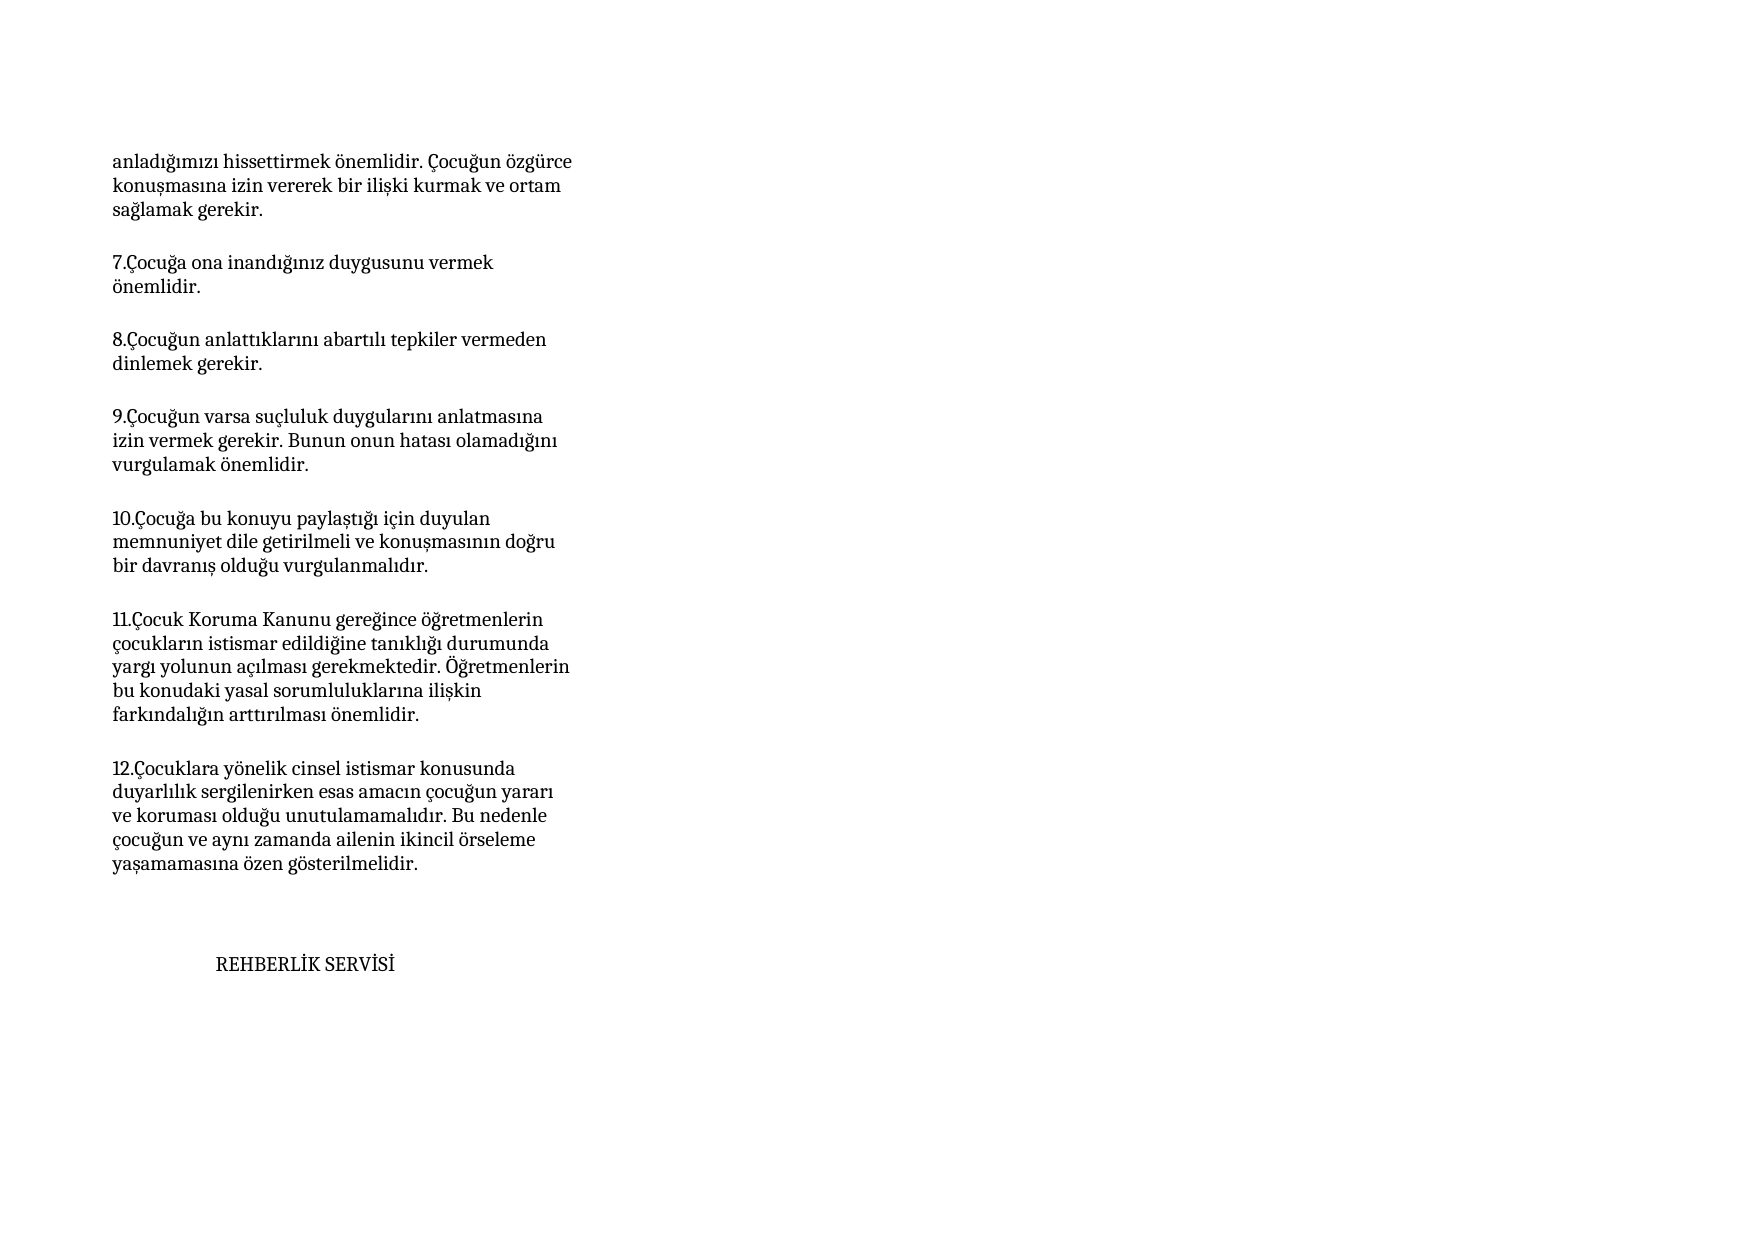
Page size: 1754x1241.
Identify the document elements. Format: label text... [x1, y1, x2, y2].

text 8.Çocuğun anlattıklarını abartılı tepkiler vermeden dinlemek gerekir. [112, 328, 573, 376]
text 9.Çocuğun varsa suçluluk duygularını anlatmasına izin vermek gerekir. Bunun onun hatası olamadığını vurgulamak önemlidir. [112, 405, 573, 477]
text 12.Çocuklara yönelik cinsel istismar konusunda duyarlılık sergilenirken esas amacın çocuğun yararı ve koruması olduğu unutulamamalıdır. Bu nedenle çocuğun ve aynı zamanda ailenin ikincil örseleme yaşamamasına özen gösterilmelidir. [112, 756, 573, 876]
text 10.Çocuğa bu konuyu paylaştığı için duyulan memnuniyet dile getirilmeli ve konuşmasının doğru bir davranış olduğu vurgulanmalıdır. [112, 506, 573, 578]
text 11.Çocuk Koruma Kanunu gereğince öğretmenlerin çocukların istismar edildiğine tanıklığı durumunda yargı yolunun açılması gerekmektedir. Öğretmenlerin bu konudaki yasal sorumluluklarına ilişkin farkındalığın arttırılması önemlidir. [112, 607, 573, 727]
text 7.Çocuğa ona inandığınız duygusunu vermek önemlidir. [112, 251, 573, 299]
text REHBERLİK SERVİSİ [37, 953, 573, 977]
